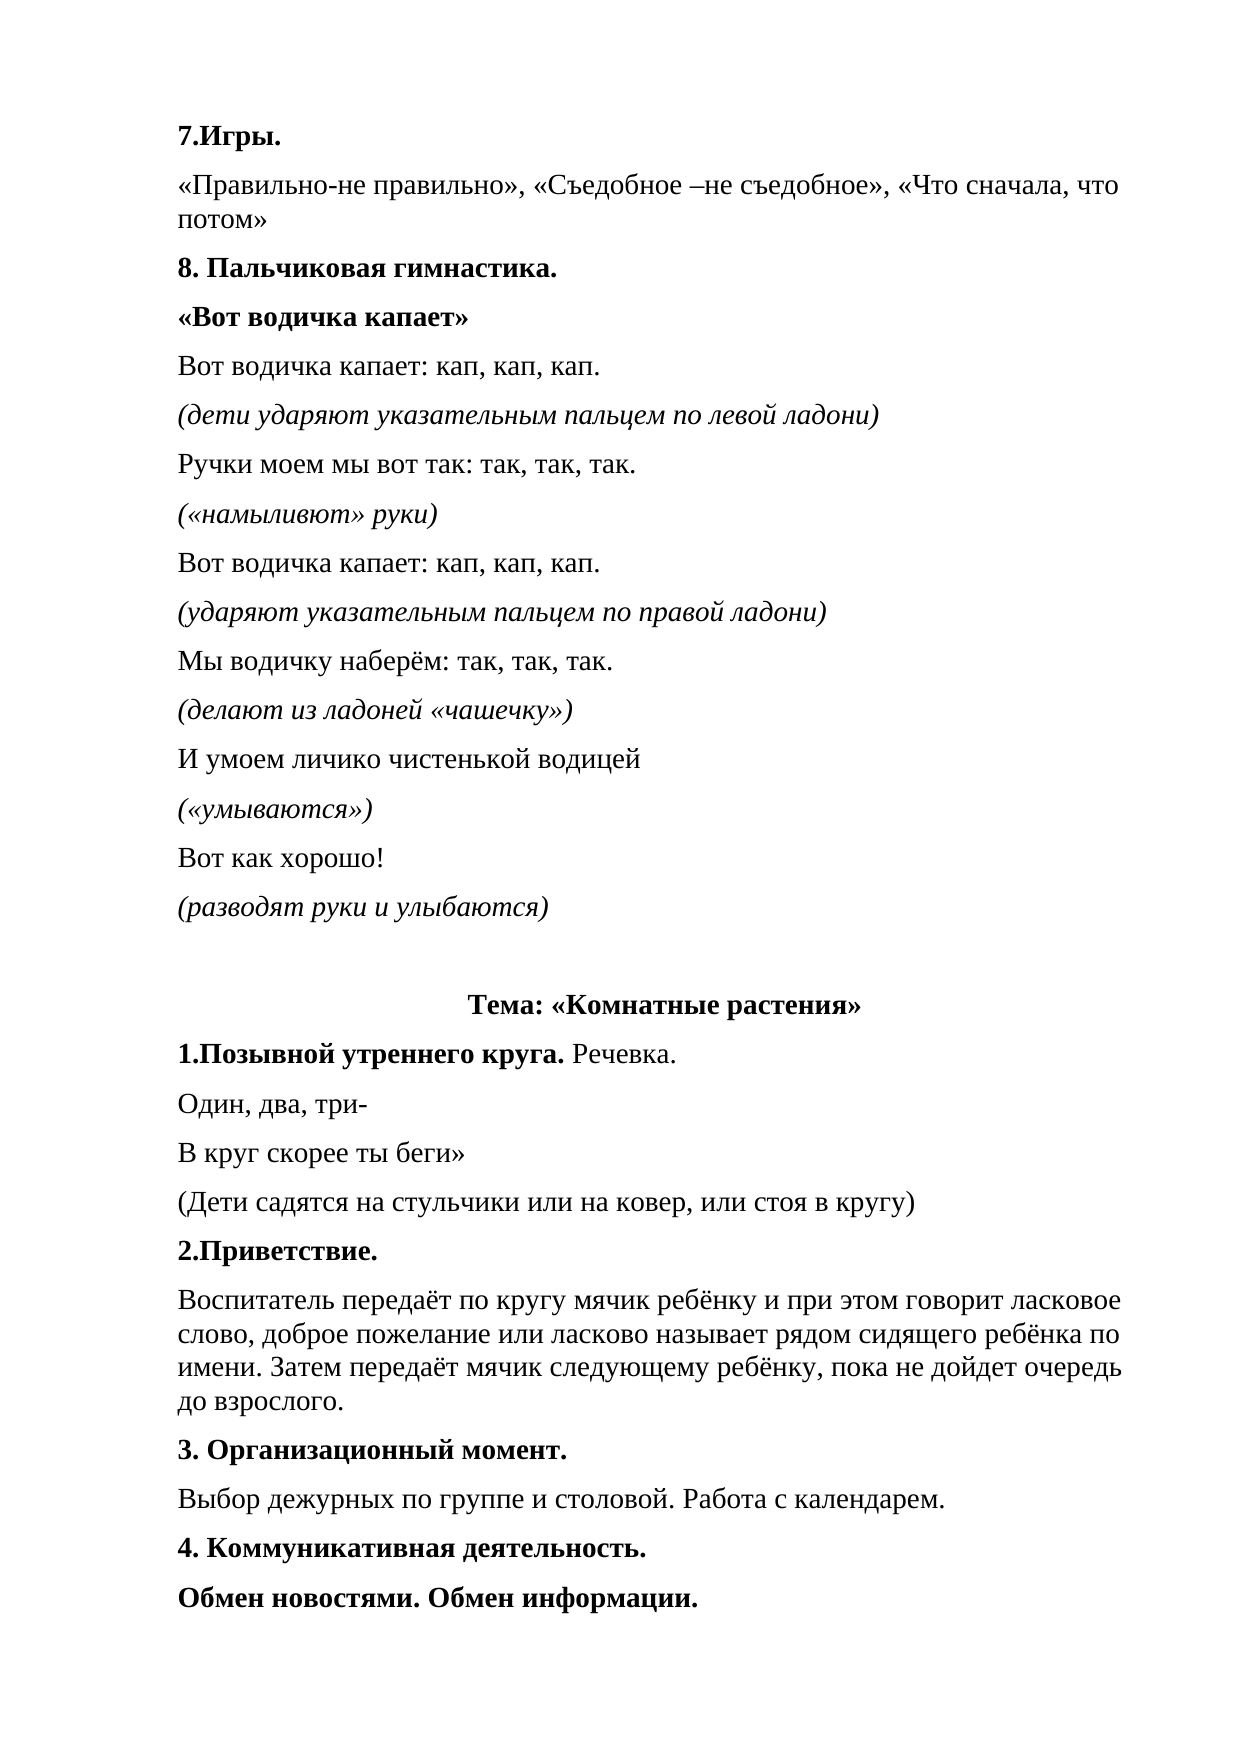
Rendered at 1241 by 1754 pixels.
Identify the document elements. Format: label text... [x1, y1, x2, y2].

text «Правильно-не правильно», «Съедобное –не съедобное», «Что сначала, что потом» [177, 167, 1152, 234]
text Воспитатель передаёт по кругу мячик ребёнку и при этом говорит ласковое слово, доброе пожелание или ласково называет рядом сидящего ребёнка по имени. Затем передаёт мячик следующему ребёнку, пока не дойдет очередь до взрослого. [177, 1282, 1152, 1417]
text Вот водичка капает: кап, кап, кап. [177, 545, 1152, 578]
text «Вот водичка капает» [177, 299, 1152, 333]
text 2.Приветствие. [177, 1233, 1152, 1267]
text Вот водичка капает: кап, кап, кап. [177, 348, 1152, 382]
text (разводят руки и улыбаются) [177, 889, 1152, 923]
text Выбор дежурных по группе и столовой. Работа с календарем. [177, 1481, 1152, 1515]
text («умываются») [177, 791, 1152, 824]
text Вот как хорошо! [177, 840, 1152, 873]
text Ручки моем мы вот так: так, так, так. [177, 447, 1152, 480]
text 1.Позывной утреннего круга. Речевка. [177, 1037, 1152, 1070]
text Тема: «Комнатные растения» [177, 987, 1152, 1021]
text (Дети садятся на стульчики или на ковер, или стоя в кругу) [177, 1184, 1152, 1218]
text Обмен новостями. Обмен информации. [177, 1580, 1152, 1613]
text (делают из ладоней «чашечку») [177, 692, 1152, 726]
text 4. Коммуникативная деятельность. [177, 1531, 1152, 1564]
text 3. Организационный момент. [177, 1432, 1152, 1466]
text Один, два, три- [177, 1086, 1152, 1119]
text (дети ударяют указательным пальцем по левой ладони) [177, 397, 1152, 431]
text («намыливют» руки) [177, 496, 1152, 529]
text Мы водичку наберём: так, так, так. [177, 643, 1152, 677]
text 7.Игры. [177, 118, 1152, 152]
text В круг скорее ты беги» [177, 1135, 1152, 1168]
text 8. Пальчиковая гимнастика. [177, 250, 1152, 283]
text (ударяют указательным пальцем по правой ладони) [177, 594, 1152, 628]
text И умоем личико чистенькой водицей [177, 742, 1152, 775]
